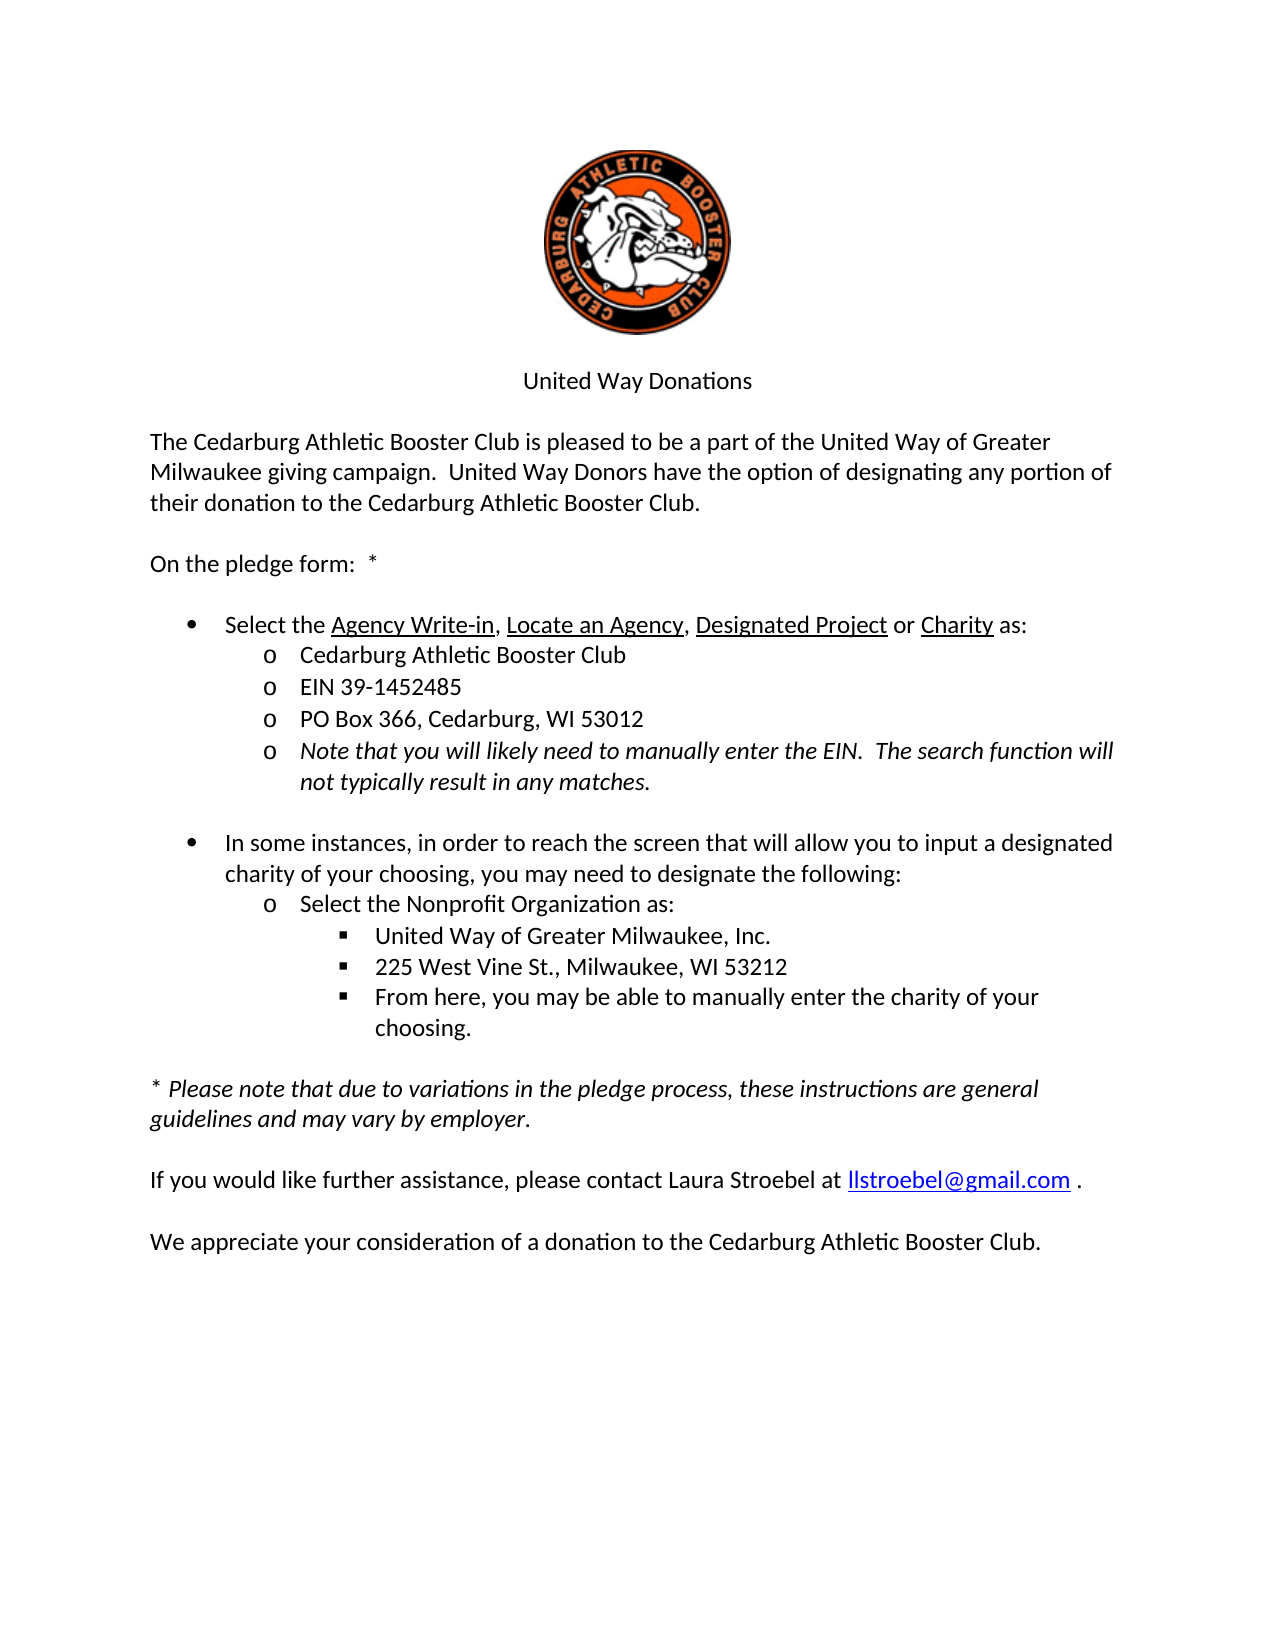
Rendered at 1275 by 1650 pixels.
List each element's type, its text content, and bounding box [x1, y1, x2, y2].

list Select the Nonprofit Organization as: [262, 889, 1125, 920]
text We appreciate your consideration of a donation to the Cedarburg Athletic Booster Club. [150, 1226, 1125, 1256]
list 225 West Vine St., Milwaukee, WI 53212 [337, 951, 1125, 981]
list Select the Agency Write-in, Locate an Agency, Designated Project or Charity as: [187, 609, 1125, 639]
list PO Box 366, Cedarburg, WI 53012 [262, 703, 1125, 735]
text * Please note that due to variations in the pledge process, these instructions are general guidelines and may vary by employer. [150, 1073, 1125, 1134]
list From here, you may be able to manually enter the charity of your choosing. [337, 981, 1125, 1042]
picture [544, 150, 731, 335]
list Note that you will likely need to manually enter the EIN. The search function will not typically result in any matches. [262, 735, 1125, 797]
text The Cedarburg Athletic Booster Club is pleased to be a part of the United Way of Greater Milwaukee giving campaign. United Way Donors have the option of designating any portion of their donation to the Cedarburg Athletic Booster Club. [150, 426, 1125, 517]
list Cedarburg Athletic Booster Club [262, 639, 1125, 671]
text United Way Donations [150, 365, 1125, 395]
text If you would like further assistance, please contact Laura Stroebel at llstroebel@gmail.com . [150, 1164, 1125, 1195]
list EIN 39-1452485 [262, 671, 1125, 703]
list United Way of Greater Milwaukee, Inc. [337, 920, 1125, 951]
list In some instances, in order to reach the screen that will allow you to input a designated charity of your choosing, you may need to designate the following: [187, 828, 1125, 889]
text On the pledge form: * [150, 548, 1125, 578]
